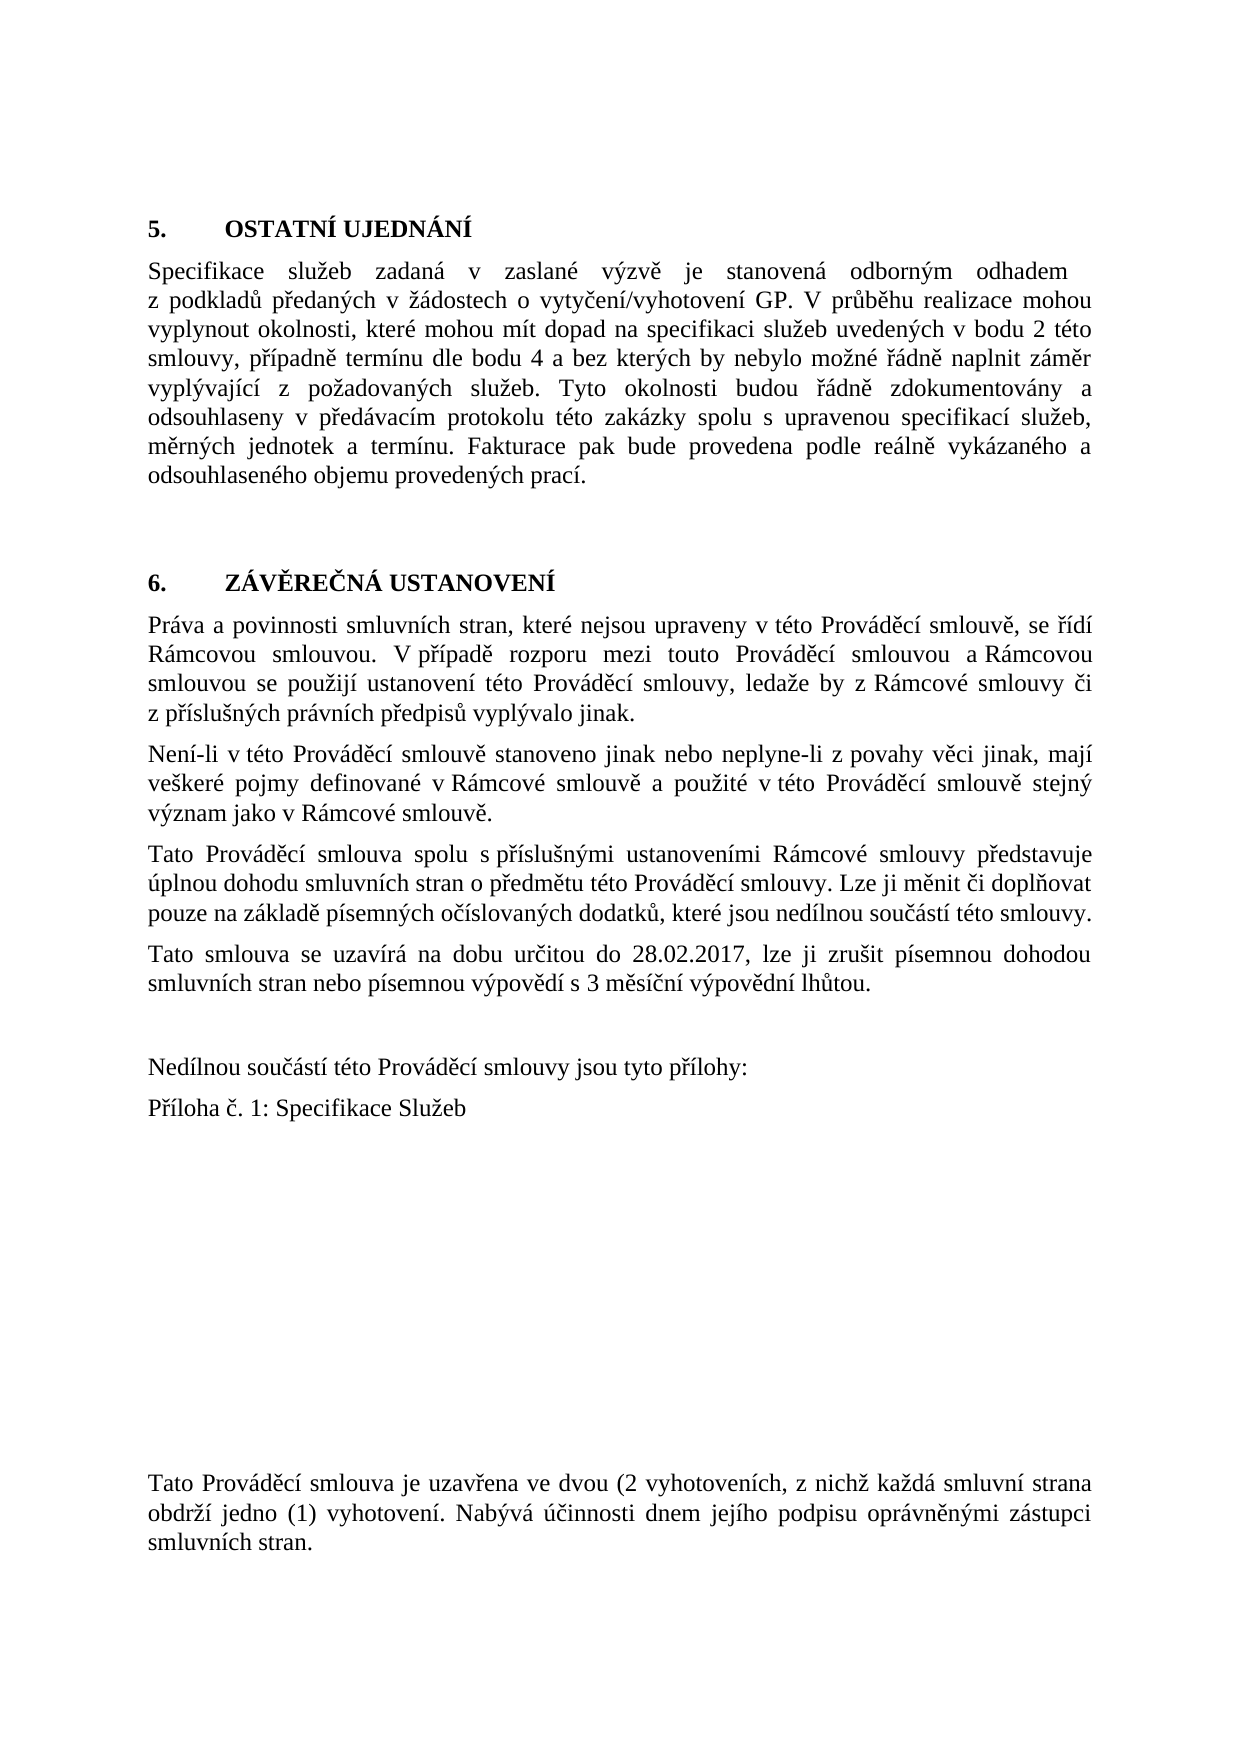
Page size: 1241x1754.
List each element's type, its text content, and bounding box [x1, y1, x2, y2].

list Nedílnou součástí této Prováděcí smlouvy jsou tyto přílohy: [148, 1052, 1093, 1081]
text Tato Prováděcí smlouva je uzavřena ve dvou (2 vyhotoveních, z nichž každá smluvní strana obdrží jedno (1) vyhotovení. Nabývá účinnosti dnem jejího podpisu oprávněnými zástupci smluvních stran. [148, 1468, 1093, 1556]
list Tato smlouva se uzavírá na dobu určitou do 28.02.2017, lze ji zrušit písemnou dohodou smluvních stran nebo písemnou výpovědí s 3 měsíční výpovědní lhůtou. [148, 939, 1093, 998]
text Příloha č. 1: Specifikace Služeb [148, 1093, 1093, 1123]
list OSTATNÍ UJEDNÁNÍ [148, 214, 1093, 243]
list ZÁVĚREČNÁ USTANOVENÍ [148, 568, 1093, 598]
list Není-li v této Prováděcí smlouvě stanoveno jinak nebo neplyne-li z povahy věci jinak, mají veškeré pojmy definované v Rámcové smlouvě a použité v této Prováděcí smlouvě stejný význam jako v Rámcové smlouvě. [148, 739, 1093, 827]
list Specifikace služeb zadaná v zaslané výzvě je stanovená odborným odhadem z podkladů předaných v žádostech o vytyčení/vyhotovení GP. V průběhu realizace mohou vyplynout okolnosti, které mohou mít dopad na specifikaci služeb uvedených v bodu 2 této smlouvy, případně termínu dle bodu 4 a bez kterých by nebylo možné řádně naplnit záměr vyplývající z požadovaných služeb. Tyto okolnosti budou řádně zdokumentovány a odsouhlaseny v předávacím protokolu této zakázky spolu s upravenou specifikací služeb, měrných jednotek a termínu. Fakturace pak bude provedena podle reálně vykázaného a odsouhlaseného objemu provedených prací. [148, 256, 1093, 489]
list Práva a povinnosti smluvních stran, které nejsou upraveny v této Prováděcí smlouvě, se řídí Rámcovou smlouvou. V případě rozporu mezi touto Prováděcí smlouvou a Rámcovou smlouvou se použijí ustanovení této Prováděcí smlouvy, ledaže by z Rámcové smlouvy či z příslušných právních předpisů vyplývalo jinak. [148, 610, 1093, 727]
list Tato Prováděcí smlouva spolu s příslušnými ustanoveními Rámcové smlouvy představuje úplnou dohodu smluvních stran o předmětu této Prováděcí smlouvy. Lze ji měnit či doplňovat pouze na základě písemných očíslovaných dodatků, které jsou nedílnou součástí této smlouvy. [148, 839, 1093, 927]
